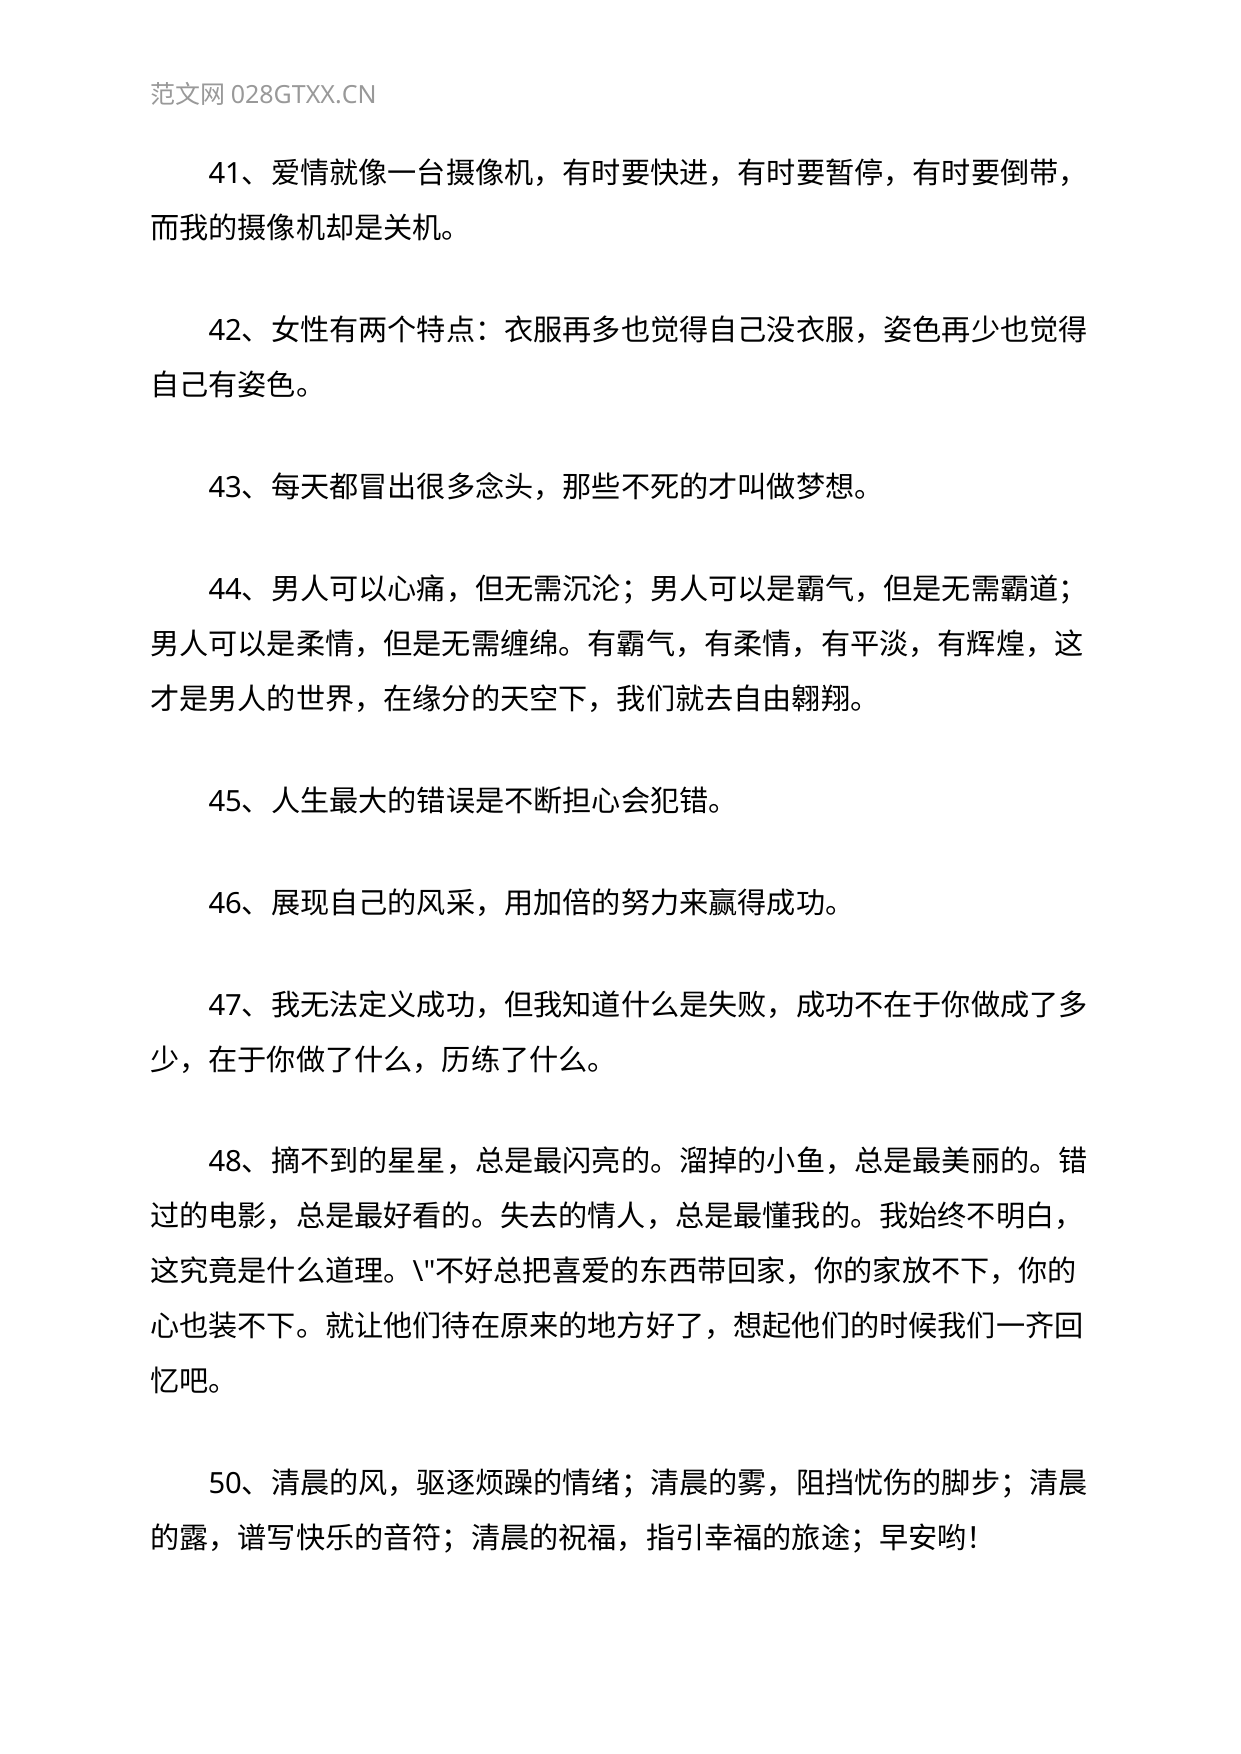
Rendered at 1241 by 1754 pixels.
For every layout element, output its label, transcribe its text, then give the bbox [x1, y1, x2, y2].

text 41、爱情就像一台摄像机，有时要快进，有时要暂停，有时要倒带，而我的摄像机却是关机。 [150, 150, 1090, 247]
text 45、人生最大的错误是不断担心会犯错。 [150, 777, 1090, 819]
text 44、男人可以心痛，但无需沉沦；男人可以是霸气，但是无需霸道；男人可以是柔情，但是无需缠绵。有霸气，有柔情，有平淡，有辉煌，这才是男人的世界，在缘分的天空下，我们就去自由翱翔。 [150, 566, 1090, 718]
text 43、每天都冒出很多念头，那些不死的才叫做梦想。 [150, 463, 1090, 506]
text 48、摘不到的星星，总是最闪亮的。溜掉的小鱼，总是最美丽的。错过的电影，总是最好看的。失去的情人，总是最懂我的。我始终不明白，这究竟是什么道理。\"不好总把喜爱的东西带回家，你的家放不下，你的心也装不下。就让他们待在原来的地方好了，想起他们的时候我们一齐回忆吧。 [150, 1138, 1090, 1400]
text 46、展现自己的风采，用加倍的努力来赢得成功。 [150, 879, 1090, 922]
text 50、清晨的风，驱逐烦躁的情绪；清晨的雾，阻挡忧伤的脚步；清晨的露，谱写快乐的音符；清晨的祝福，指引幸福的旅途；早安哟！ [150, 1459, 1090, 1557]
text 47、我无法定义成功，但我知道什么是失败，成功不在于你做成了多少，在于你做了什么，历练了什么。 [150, 981, 1090, 1078]
text 42、女性有两个特点：衣服再多也觉得自己没衣服，姿色再少也觉得自己有姿色。 [150, 307, 1090, 404]
